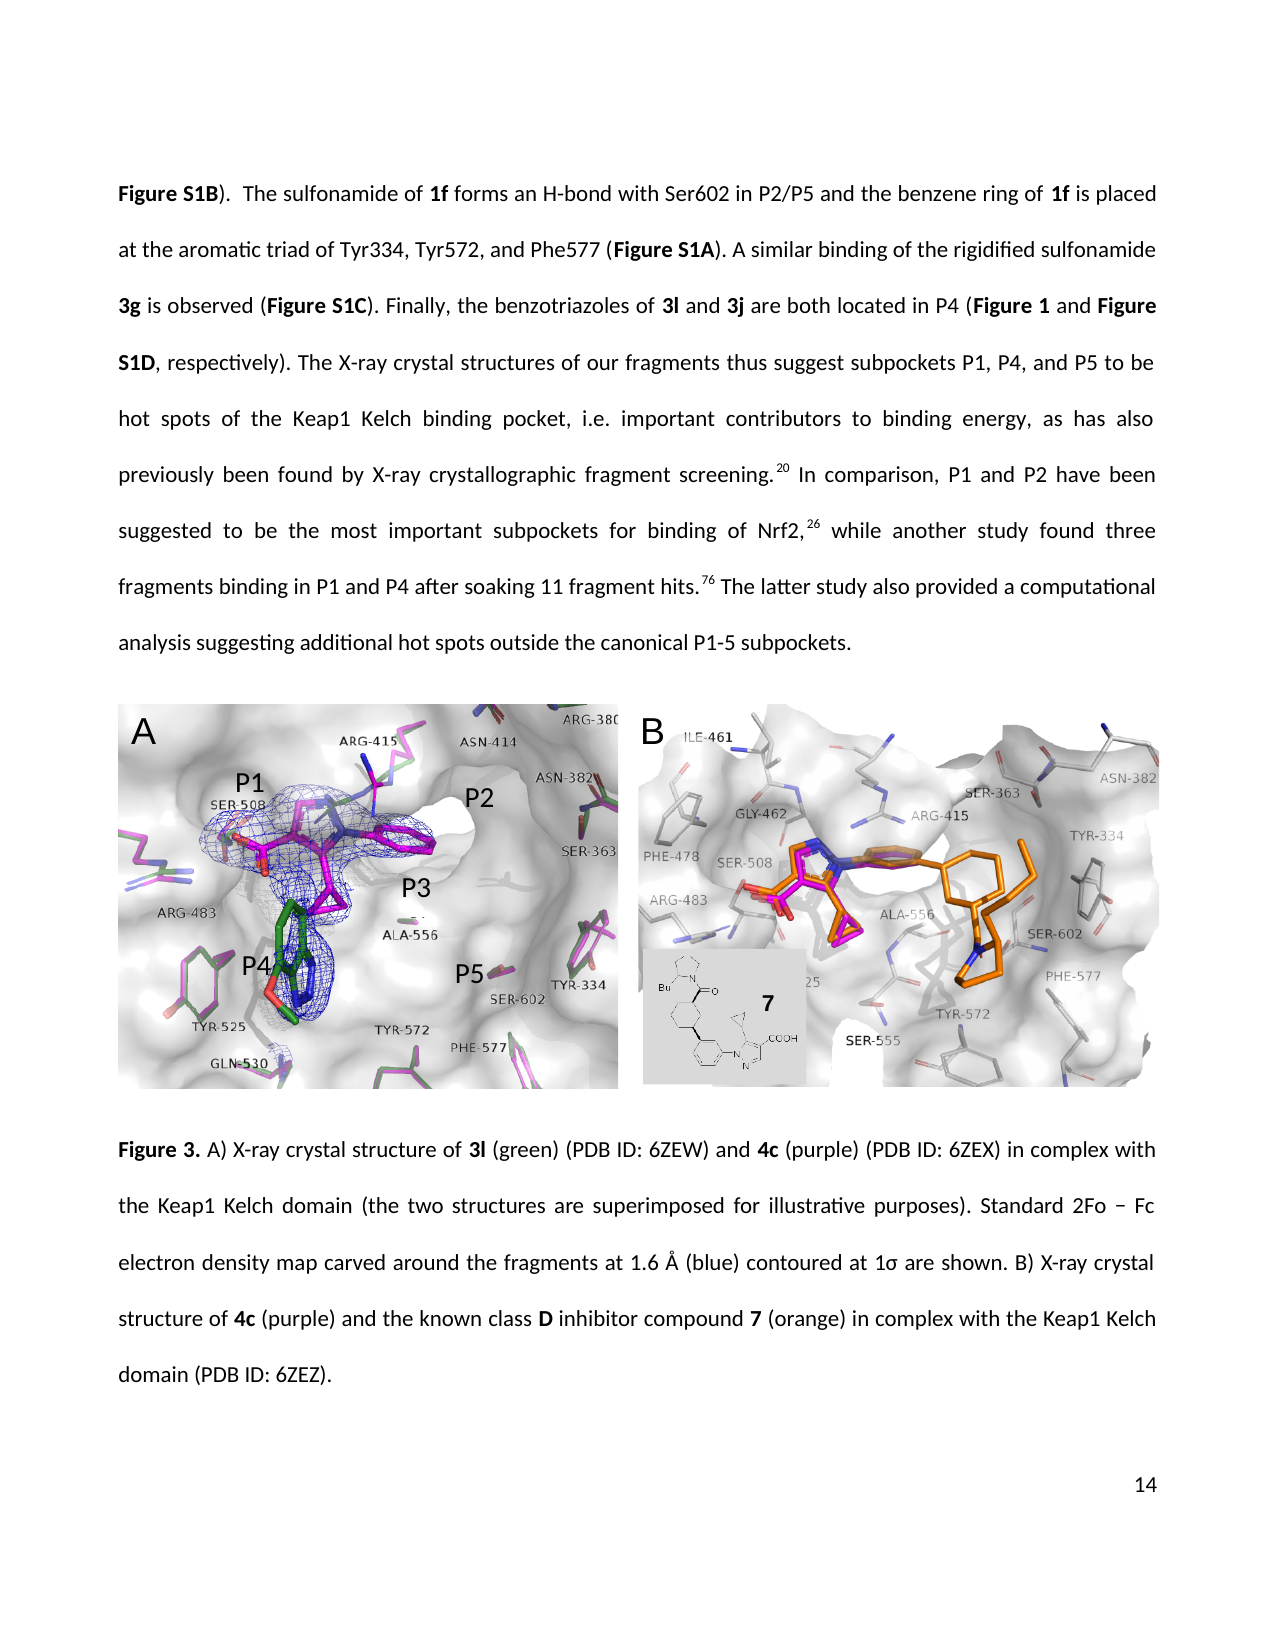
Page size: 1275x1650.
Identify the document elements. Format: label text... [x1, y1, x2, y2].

table_header [107, 705, 627, 1115]
table_header [627, 705, 1168, 1115]
picture [638, 704, 1160, 1087]
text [118, 179, 1157, 656]
picture [118, 704, 619, 1089]
text Figure 3. A) X-ray crystal structure of 3l (green) (PDB ID: 6ZEW) and 4c (purple) (PDB ID: 6ZEX) in complex with the Keap1 Kelch domain (the two structures are superimposed for illustrative purposes). Standard 2Fo − Fc electron density map carved around the fragments at 1.6 Å (blue) contoured at 1σ are shown. B) X-ray crystal structure of 4c (purple) and the known class D inhibitor compound 7 (orange) in complex with the Keap1 Kelch domain (PDB ID: 6ZEZ). [118, 1136, 1157, 1388]
